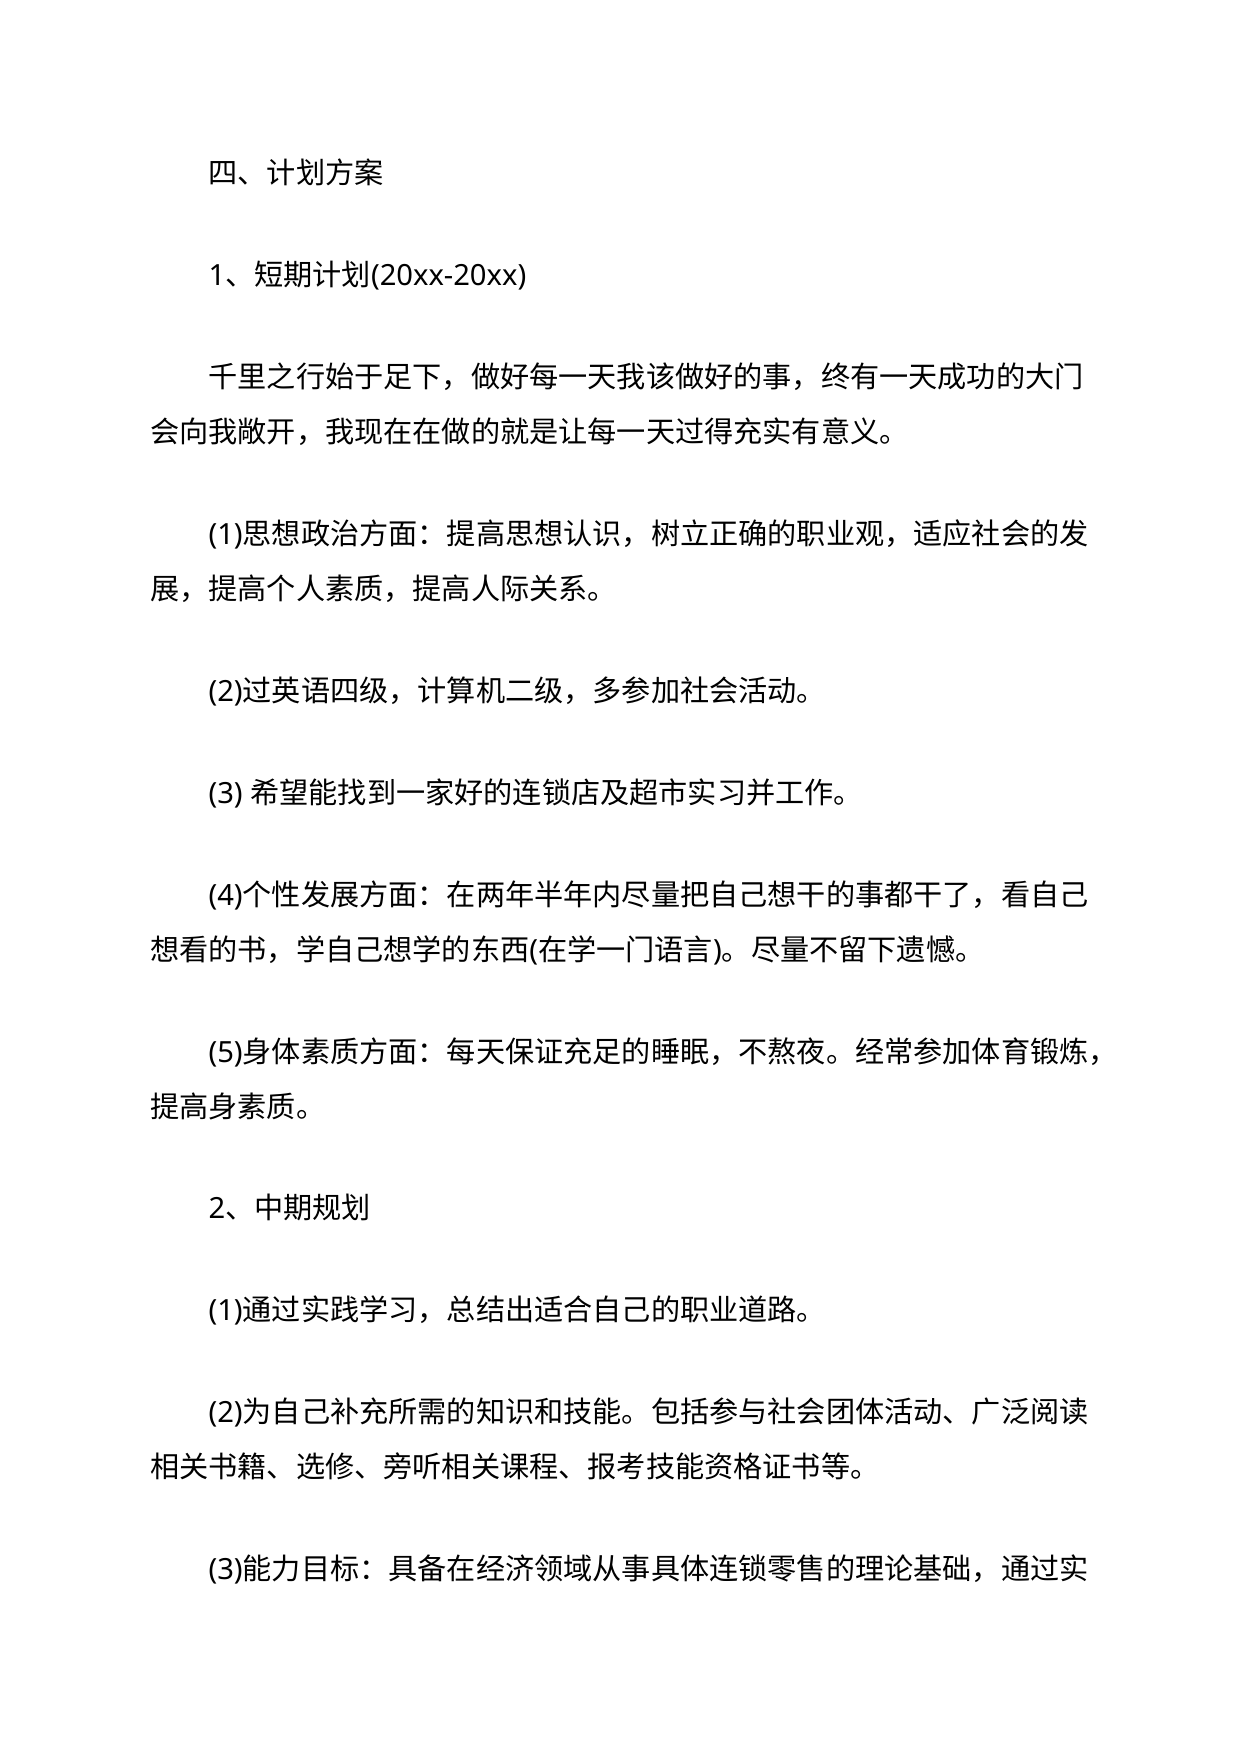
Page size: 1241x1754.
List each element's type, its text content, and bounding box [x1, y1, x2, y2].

text (1)思想政治方面：提高思想认识，树立正确的职业观，适应社会的发展，提高个人素质，提高人际关系。 [150, 510, 1090, 608]
text (3) 希望能找到一家好的连锁店及超市实习并工作。 [150, 769, 1090, 812]
text (2)过英语四级，计算机二级，多参加社会活动。 [150, 667, 1090, 709]
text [150, 1546, 1090, 1588]
text (5)身体素质方面：每天保证充足的睡眠，不熬夜。经常参加体育锻炼，提高身素质。 [150, 1028, 1090, 1125]
text 千里之行始于足下，做好每一天我该做好的事，终有一天成功的大门会向我敞开，我现在在做的就是让每一天过得充实有意义。 [150, 354, 1090, 451]
text 1、短期计划(20xx-20xx) [150, 252, 1090, 294]
text 2、中期规划 [150, 1185, 1090, 1227]
text (4)个性发展方面：在两年半年内尽量把自己想干的事都干了，看自己想看的书，学自己想学的东西(在学一门语言)。尽量不留下遗憾。 [150, 871, 1090, 968]
text 四、计划方案 [150, 150, 1090, 192]
text (2)为自己补充所需的知识和技能。包括参与社会团体活动、广泛阅读相关书籍、选修、旁听相关课程、报考技能资格证书等。 [150, 1389, 1090, 1486]
text (1)通过实践学习，总结出适合自己的职业道路。 [150, 1287, 1090, 1329]
